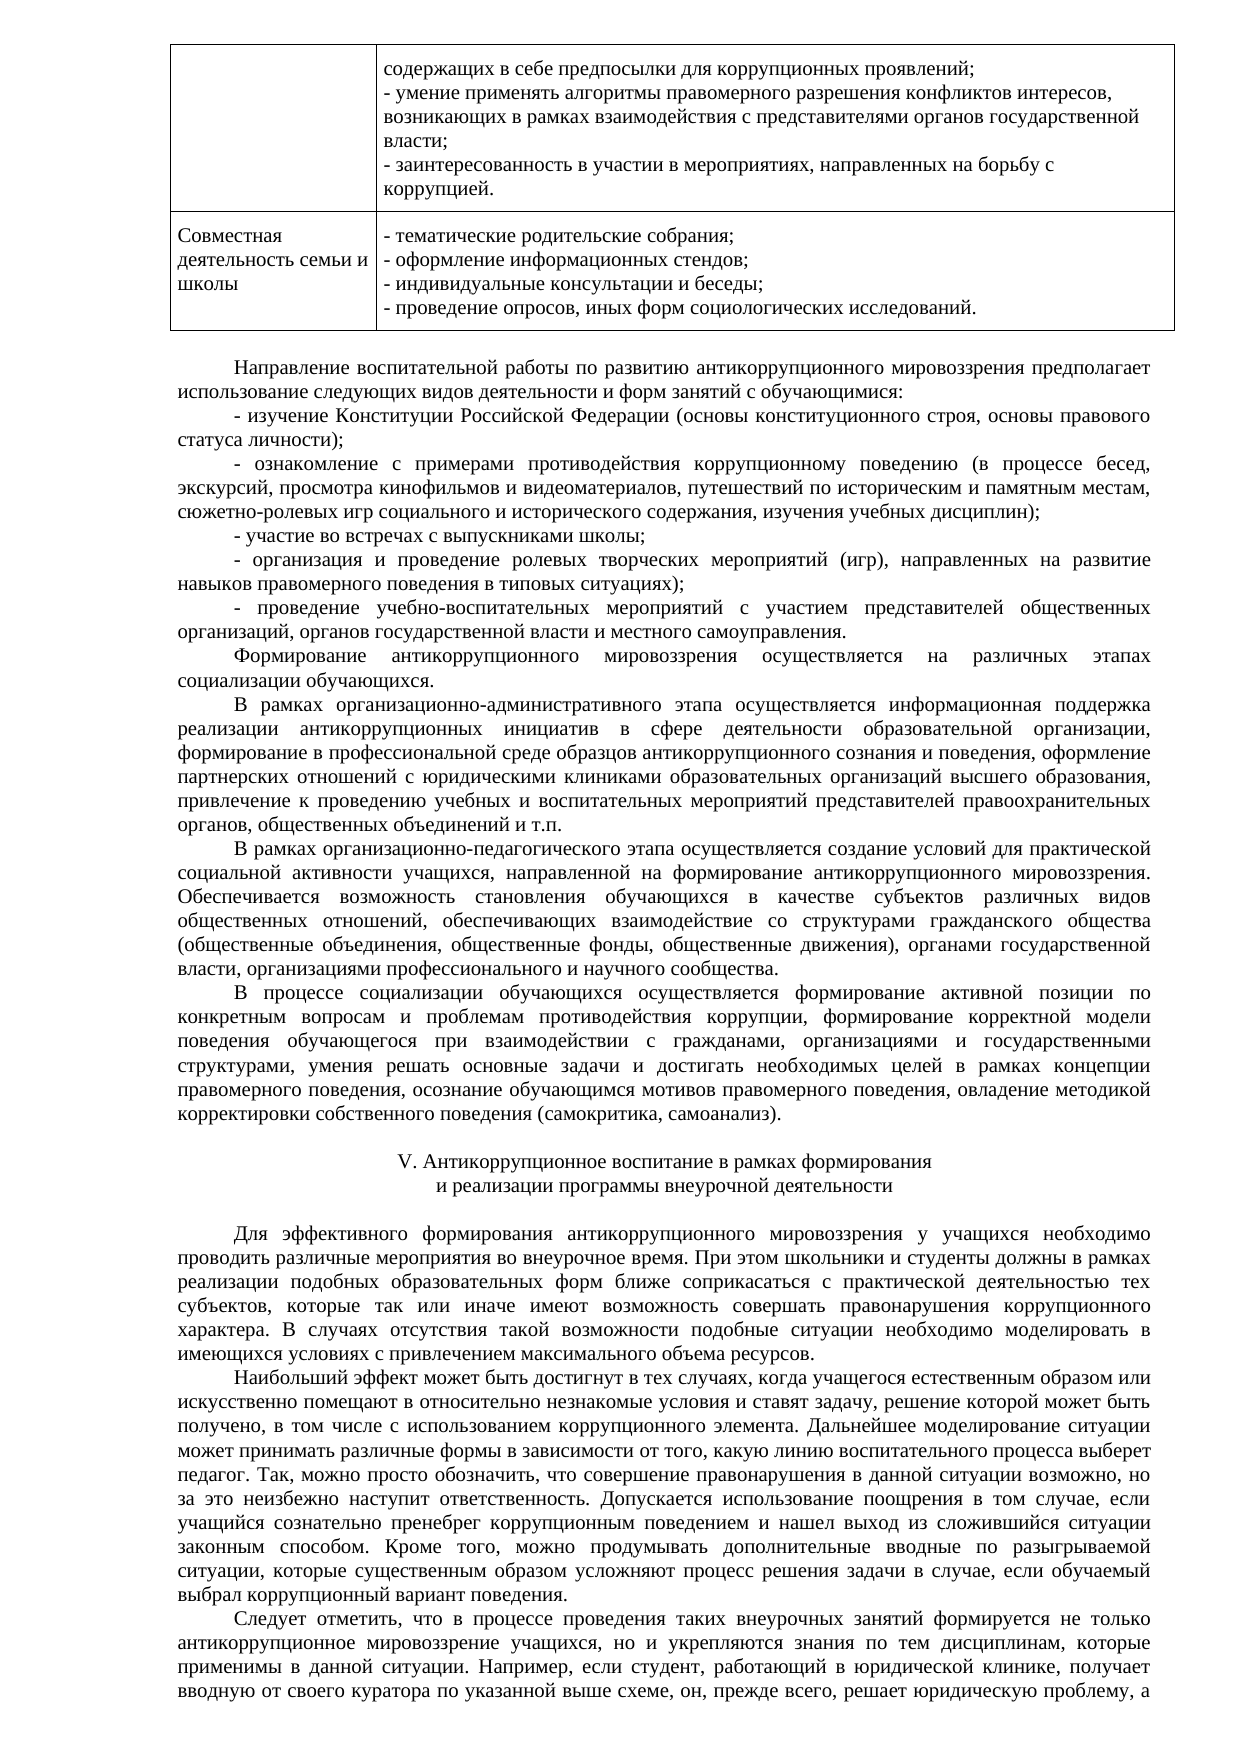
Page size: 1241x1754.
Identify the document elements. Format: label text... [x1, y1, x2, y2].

text - участие во встречах с выпускниками школы; [177, 523, 1152, 547]
text - изучение Конституции Российской Федерации (основы конституционного строя, основы правового статуса личности); [177, 403, 1152, 451]
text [177, 1606, 1152, 1702]
text V. Антикоррупционное воспитание в рамках формирования [177, 1149, 1152, 1173]
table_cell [377, 45, 1174, 211]
text Наибольший эффект может быть достигнут в тех случаях, когда учащегося естественным образом или искусственно помещают в относительно незнакомые условия и ставят задачу, решение которой может быть получено, в том числе с использованием коррупционного элемента. Дальнейшее моделирование ситуации может принимать различные формы в зависимости от того, какую линию воспитательного процесса выберет педагог. Так, можно просто обозначить, что совершение правонарушения в данной ситуации возможно, но за это неизбежно наступит ответственность. Допускается использование поощрения в том случае, если учащийся сознательно пренебрег коррупционным поведением и нашел выход из сложившийся ситуации законным способом. Кроме того, можно продумывать дополнительные вводные по разыгрываемой ситуации, которые существенным образом усложняют процесс решения задачи в случае, если обучаемый выбрал коррупционный вариант поведения. [177, 1365, 1152, 1606]
text В процессе социализации обучающихся осуществляется формирование активной позиции по конкретным вопросам и проблемам противодействия коррупции, формирование корректной модели поведения обучающегося при взаимодействии с гражданами, организациями и государственными структурами, умения решать основные задачи и достигать необходимых целей в рамках концепции правомерного поведения, осознание обучающимся мотивов правомерного поведения, овладение методикой корректировки собственного поведения (самокритика, самоанализ). [177, 980, 1152, 1125]
text и реализации программы внеурочной деятельности [177, 1173, 1152, 1197]
text - проведение учебно-воспитательных мероприятий с участием представителей общественных организаций, органов государственной власти и местного самоуправления. [177, 595, 1152, 643]
text Направление воспитательной работы по развитию антикоррупционного мировоззрения предполагает использование следующих видов деятельности и форм занятий с обучающимися: [177, 355, 1152, 403]
text В рамках организационно-административного этапа осуществляется информационная поддержка реализации антикоррупционных инициатив в сфере деятельности образовательной организации, формирование в профессиональной среде образцов антикоррупционного сознания и поведения, оформление партнерских отношений с юридическими клиниками образовательных организаций высшего образования, привлечение к проведению учебных и воспитательных мероприятий представителей правоохранительных органов, общественных объединений и т.п. [177, 692, 1152, 836]
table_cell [171, 45, 376, 211]
text - организация и проведение ролевых творческих мероприятий (игр), направленных на развитие навыков правомерного поведения в типовых ситуациях); [177, 547, 1152, 595]
text Для эффективного формирования антикоррупционного мировоззрения у учащихся необходимо проводить различные мероприятия во внеурочное время. При этом школьники и студенты должны в рамках реализации подобных образовательных форм ближе соприкасаться с практической деятельностью тех субъектов, которые так или иначе имеют возможность совершать правонарушения коррупционного характера. В случаях отсутствия такой возможности подобные ситуации необходимо моделировать в имеющихся условиях с привлечением максимального объема ресурсов. [177, 1221, 1152, 1365]
text Формирование антикоррупционного мировоззрения осуществляется на различных этапах социализации обучающихся. [177, 643, 1152, 692]
text - ознакомление с примерами противодействия коррупционному поведению (в процессе бесед, экскурсий, просмотра кинофильмов и видеоматериалов, путешествий по историческим и памятным местам, сюжетно-ролевых игр социального и исторического содержания, изучения учебных дисциплин); [177, 451, 1152, 523]
table_cell - тематические родительские собрания; - оформление информационных стендов; - индивидуальные консультации и беседы; - проведение опросов, иных форм социологических исследований. [377, 212, 1174, 329]
table_cell Совместная деятельность семьи и школы [171, 212, 376, 329]
text В рамках организационно-педагогического этапа осуществляется создание условий для практической социальной активности учащихся, направленной на формирование антикоррупционного мировоззрения. Обеспечивается возможность становления обучающихся в качестве субъектов различных видов общественных отношений, обеспечивающих взаимодействие со структурами гражданского общества (общественные объединения, общественные фонды, общественные движения), органами государственной власти, организациями профессионального и научного сообщества. [177, 836, 1152, 980]
